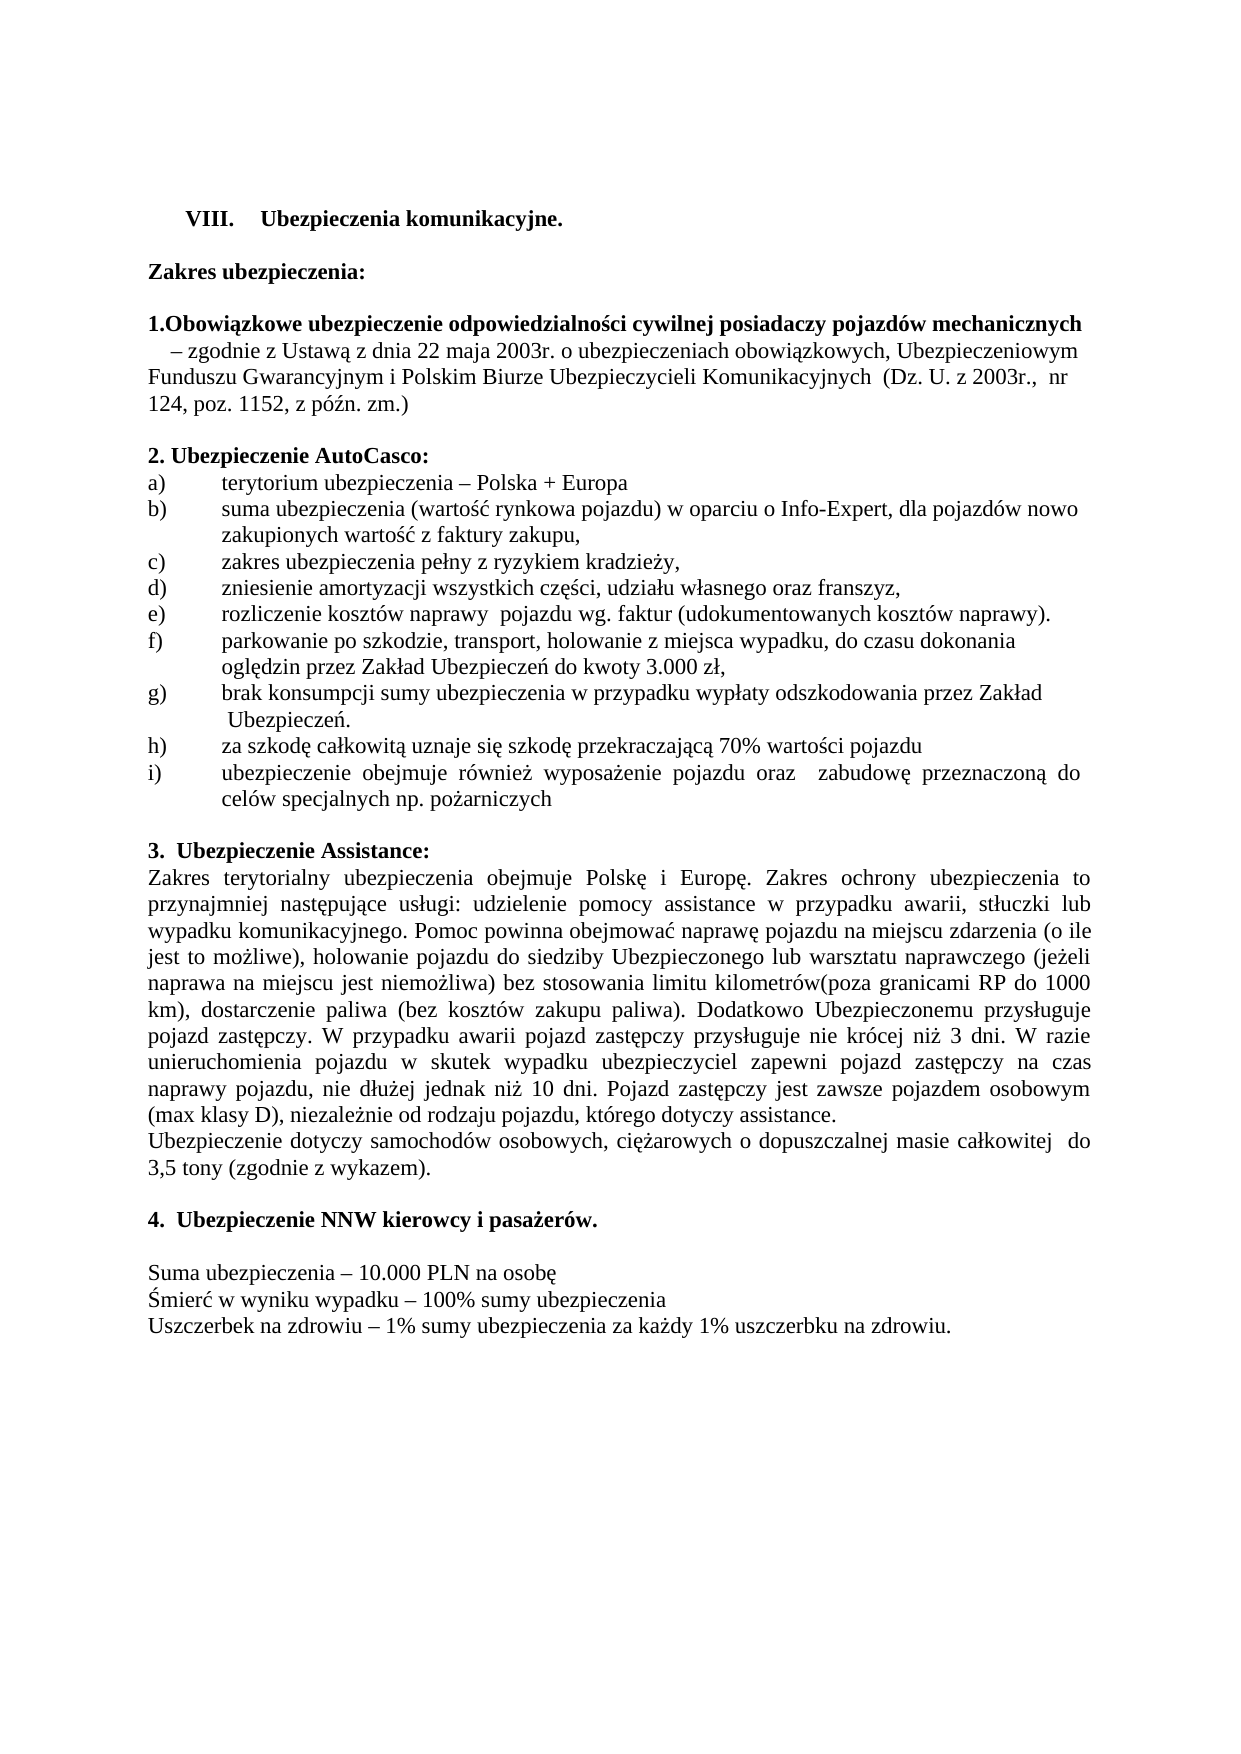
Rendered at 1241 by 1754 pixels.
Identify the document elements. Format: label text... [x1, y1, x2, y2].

text f) parkowanie po szkodzie, transport, holowanie z miejsca wypadku, do czasu dokonania [148, 627, 1093, 653]
text Ubezpieczeń. [148, 706, 1093, 732]
text c) zakres ubezpieczenia pełny z ryzykiem kradzieży, [148, 548, 1093, 574]
text g) brak konsumpcji sumy ubezpieczenia w przypadku wypłaty odszkodowania przez Zakład [148, 679, 1093, 706]
list Ubezpieczenia komunikacyjne. [185, 205, 1093, 231]
text – zgodnie z Ustawą z dnia 22 maja 2003r. o ubezpieczeniach obowiązkowych, Ubezpieczeniowym [148, 337, 1093, 363]
text Funduszu Gwarancyjnym i Polskim Biurze Ubezpieczycieli Komunikacyjnych (Dz. U. z 2003r., nr [148, 363, 1093, 389]
text zakupionych wartość z faktury zakupu, [148, 521, 1093, 548]
text Zakres terytorialny ubezpieczenia obejmuje Polskę i Europę. Zakres ochrony ubezpieczenia to przynajmniej następujące usługi: udzielenie pomocy assistance w przypadku awarii, stłuczki lub wypadku komunikacyjnego. Pomoc powinna obejmować naprawę pojazdu na miejscu zdarzenia (o ile jest to możliwe), holowanie pojazdu do siedziby Ubezpieczonego lub warsztatu naprawczego (jeżeli naprawa na miejscu jest niemożliwa) bez stosowania limitu kilometrów(poza granicami RP do 1000 km), dostarczenie paliwa (bez kosztów zakupu paliwa). Dodatkowo Ubezpieczonemu przysługuje pojazd zastępczy. W przypadku awarii pojazd zastępczy przysługuje nie krócej niż 3 dni. W razie unieruchomienia pojazdu w skutek wypadku ubezpieczyciel zapewni pojazd zastępczy na czas naprawy pojazdu, nie dłużej jednak niż 10 dni. Pojazd zastępczy jest zawsze pojazdem osobowym (max klasy D), niezależnie od rodzaju pojazdu, którego dotyczy assistance. [148, 864, 1093, 1127]
text Ubezpieczenie dotyczy samochodów osobowych, ciężarowych o dopuszczalnej masie całkowitej do 3,5 tony (zgodnie z wykazem). [148, 1127, 1093, 1180]
text 1.Obowiązkowe ubezpieczenie odpowiedzialności cywilnej posiadaczy pojazdów mechanicznych [148, 311, 1093, 337]
text h) za szkodę całkowitą uznaje się szkodę przekraczającą 70% wartości pojazdu [148, 732, 1093, 758]
text 3. Ubezpieczenie Assistance: [148, 838, 1093, 864]
text 2. Ubezpieczenie AutoCasco: [148, 442, 1093, 469]
text 124, poz. 1152, z późn. zm.) [148, 389, 1093, 416]
text a) terytorium ubezpieczenia – Polska + Europa [148, 469, 1093, 495]
text d) zniesienie amortyzacji wszystkich części, udziału własnego oraz franszyz, [148, 574, 1093, 600]
text Suma ubezpieczenia – 10.000 PLN na osobę [148, 1259, 1093, 1286]
text i) ubezpieczenie obejmuje również wyposażenie pojazdu oraz zabudowę przeznaczoną do celów specjalnych np. pożarniczych [148, 758, 1093, 811]
text 4. Ubezpieczenie NNW kierowcy i pasażerów. [148, 1207, 1093, 1233]
text e) rozliczenie kosztów naprawy pojazdu wg. faktur (udokumentowanych kosztów naprawy). [148, 600, 1093, 627]
text oględzin przez Zakład Ubezpieczeń do kwoty 3.000 zł, [148, 653, 1093, 679]
text Śmierć w wyniku wypadku – 100% sumy ubezpieczenia [148, 1286, 1093, 1312]
text Uszczerbek na zdrowiu – 1% sumy ubezpieczenia za każdy 1% uszczerbku na zdrowiu. [148, 1312, 1093, 1338]
text b) suma ubezpieczenia (wartość rynkowa pojazdu) w oparciu o Info-Expert, dla pojazdów nowo [148, 495, 1093, 521]
text Zakres ubezpieczenia: [148, 258, 1093, 284]
